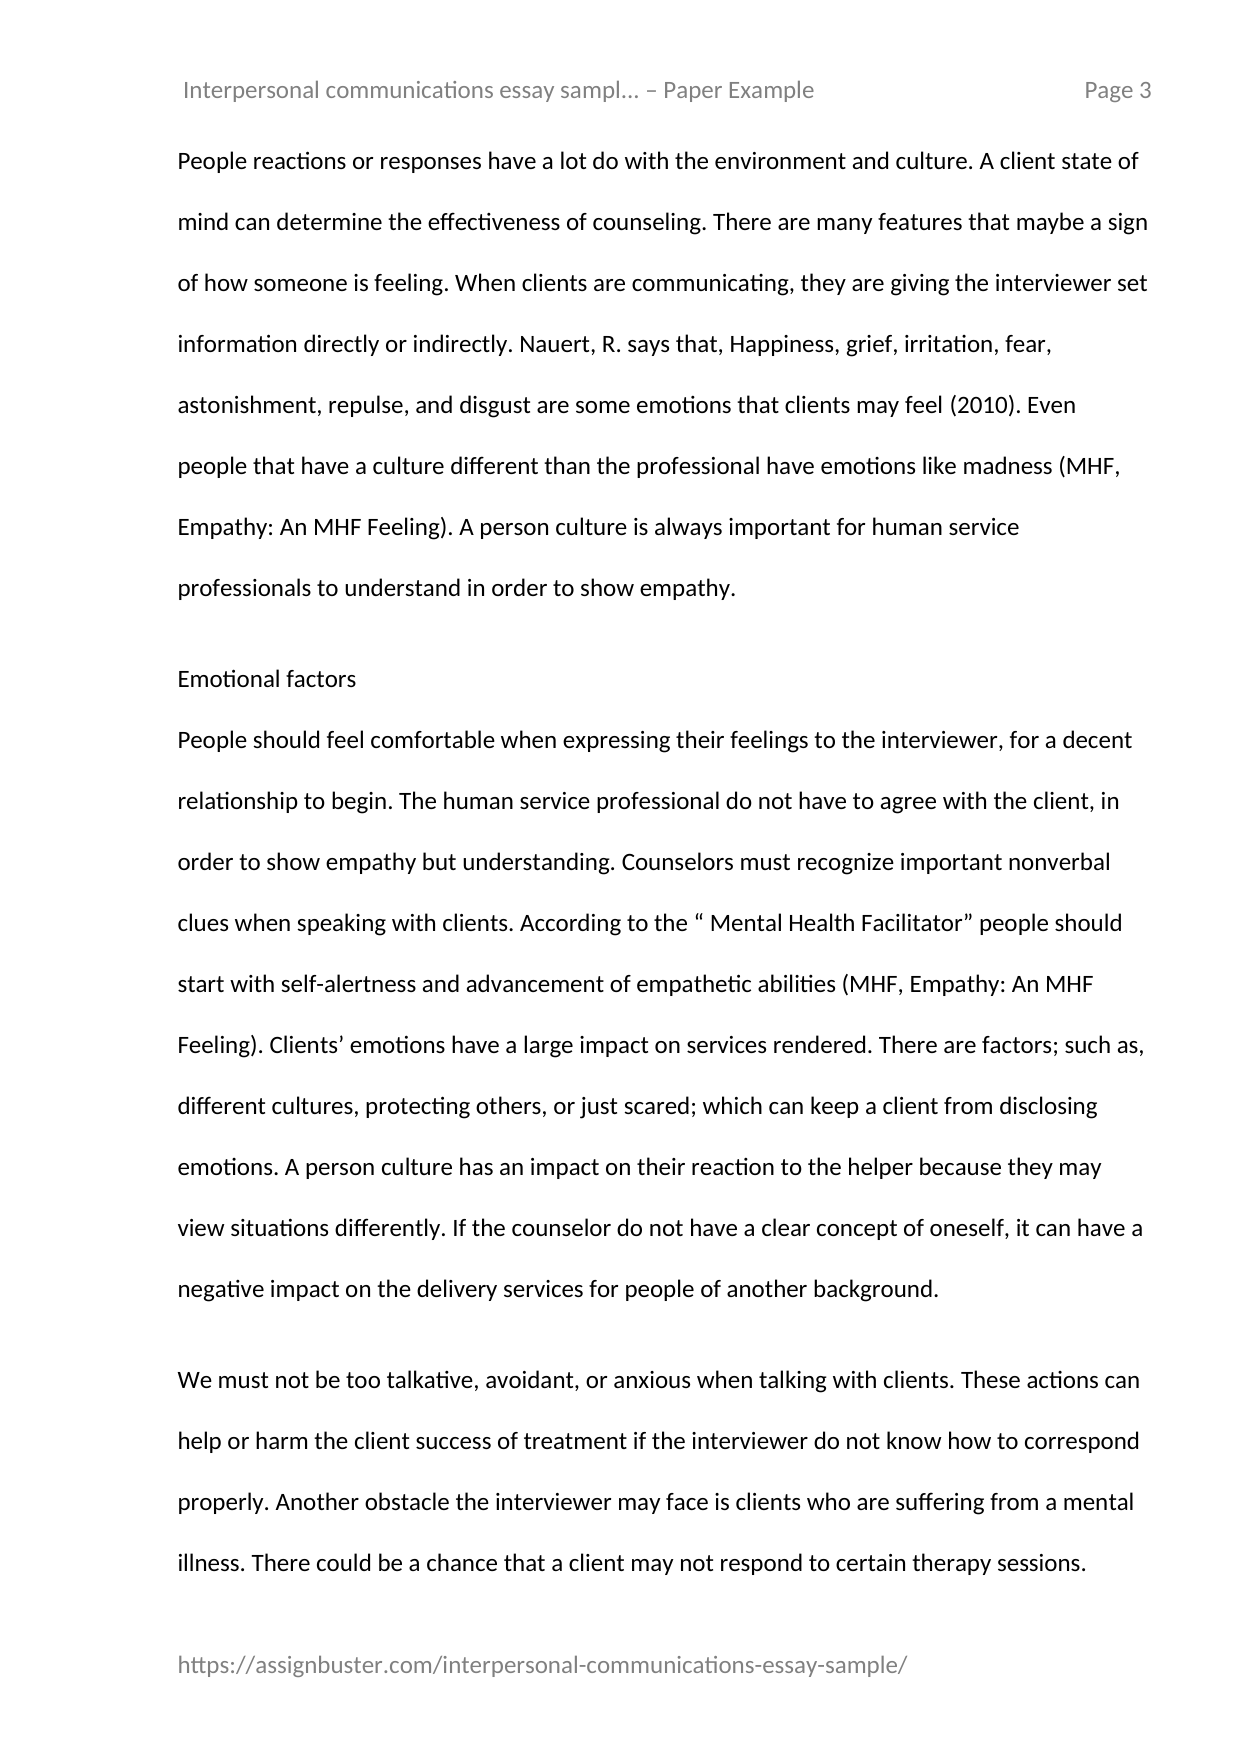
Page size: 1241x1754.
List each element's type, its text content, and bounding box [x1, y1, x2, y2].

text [177, 1364, 1152, 1577]
text Emotional factors People should feel comfortable when expressing their feelings to the interviewer, for a decent relationship to begin. The human service professional do not have to agree with the client, in order to show empathy but understanding. Counselors must recognize important nonverbal clues when speaking with clients. According to the “ Mental Health Facilitator” people should start with self-alertness and advancement of empathetic abilities (MHF, Empathy: An MHF Feeling). Clients’ emotions have a large impact on services rendered. There are factors; such as, different cultures, protecting others, or just scared; which can keep a client from disclosing emotions. A person culture has an impact on their reaction to the helper because they may view situations differently. If the counselor do not have a clear concept of oneself, it can have a negative impact on the delivery services for people of another background. [177, 663, 1152, 1304]
text People reactions or responses have a lot do with the environment and culture. A client state of mind can determine the effectiveness of counseling. There are many features that maybe a sign of how someone is feeling. When clients are communicating, they are giving the interviewer set information directly or indirectly. Nauert, R. says that, Happiness, grief, irritation, fear, astonishment, repulse, and disgust are some emotions that clients may feel (2010). Even people that have a culture different than the professional have emotions like madness (MHF, Empathy: An MHF Feeling). A person culture is always important for human service professionals to understand in order to show empathy. [177, 145, 1152, 603]
